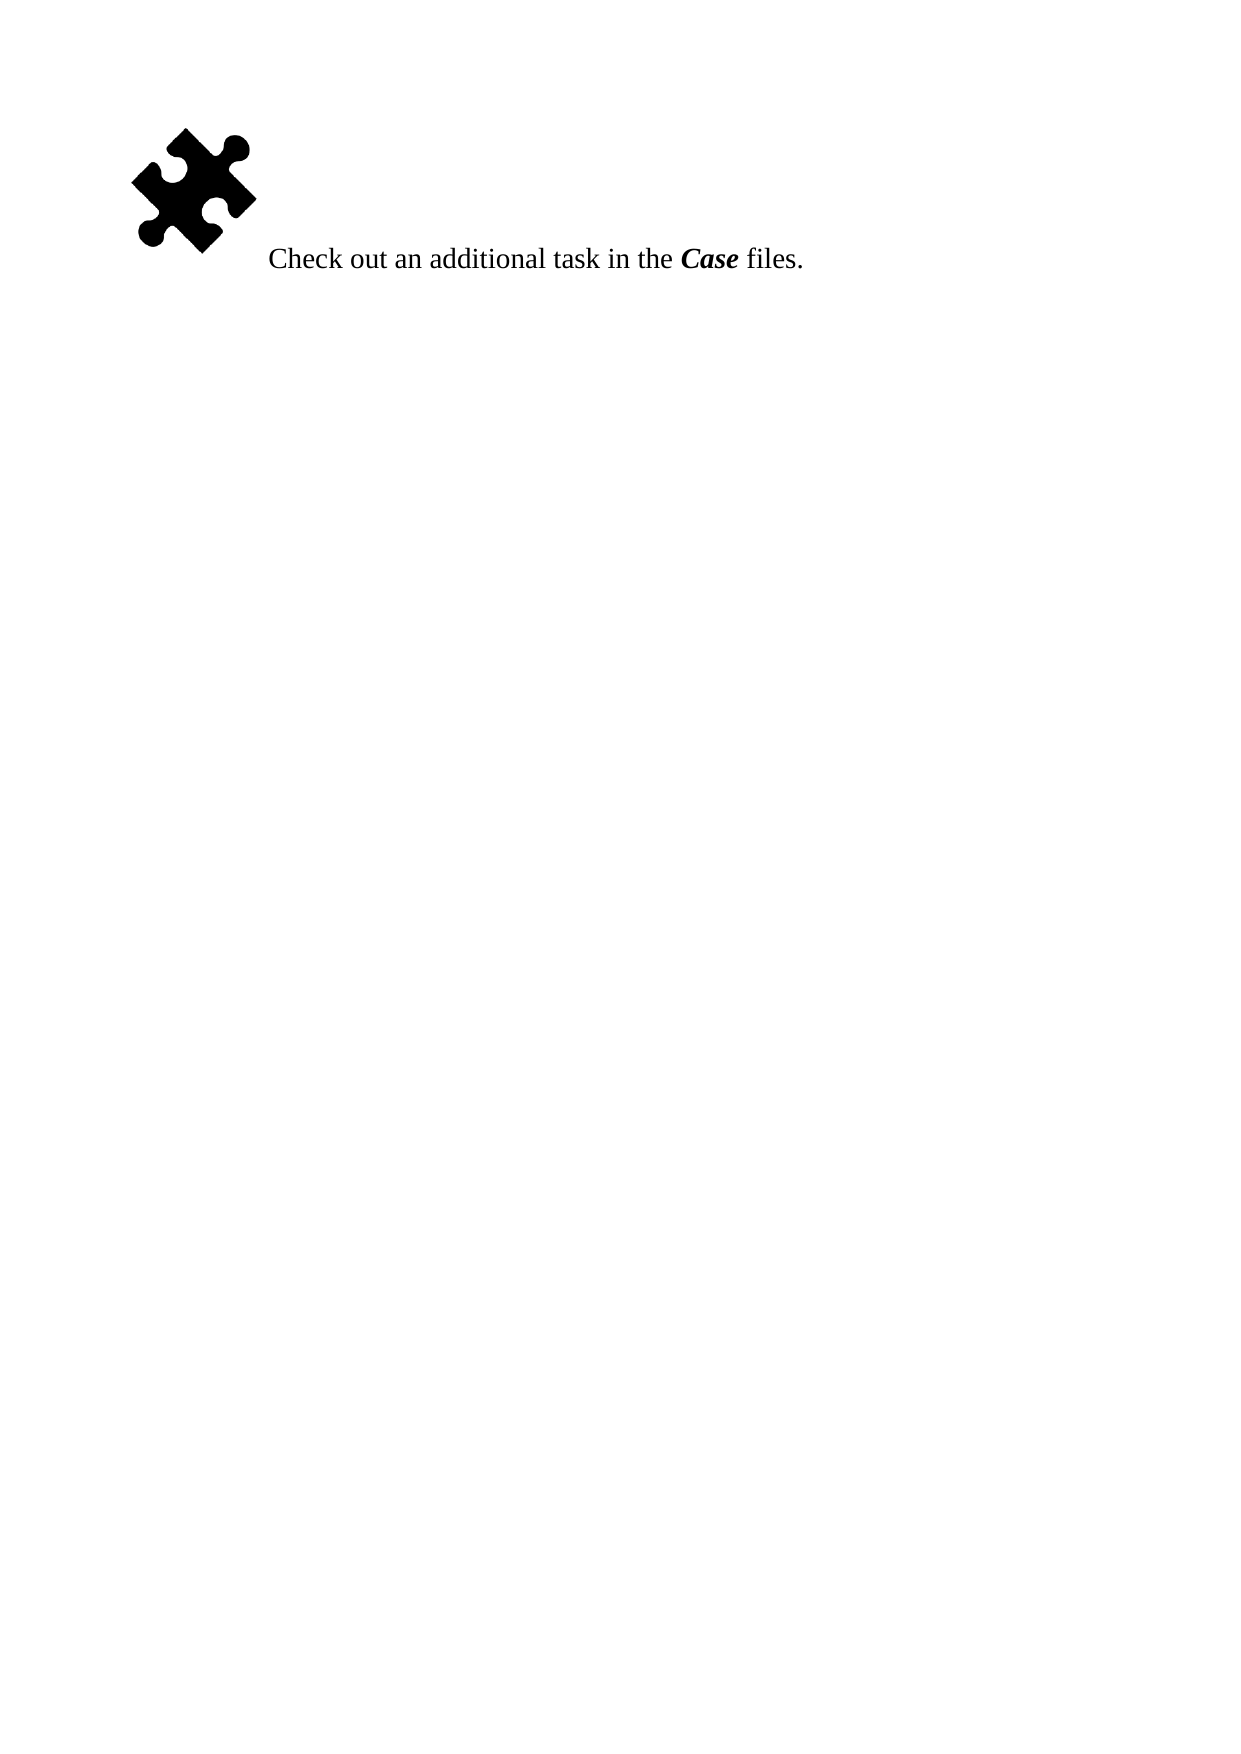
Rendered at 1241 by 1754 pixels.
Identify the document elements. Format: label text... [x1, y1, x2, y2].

picture [118, 118, 269, 269]
text Check out an additional task in the Case files. [118, 118, 1122, 274]
